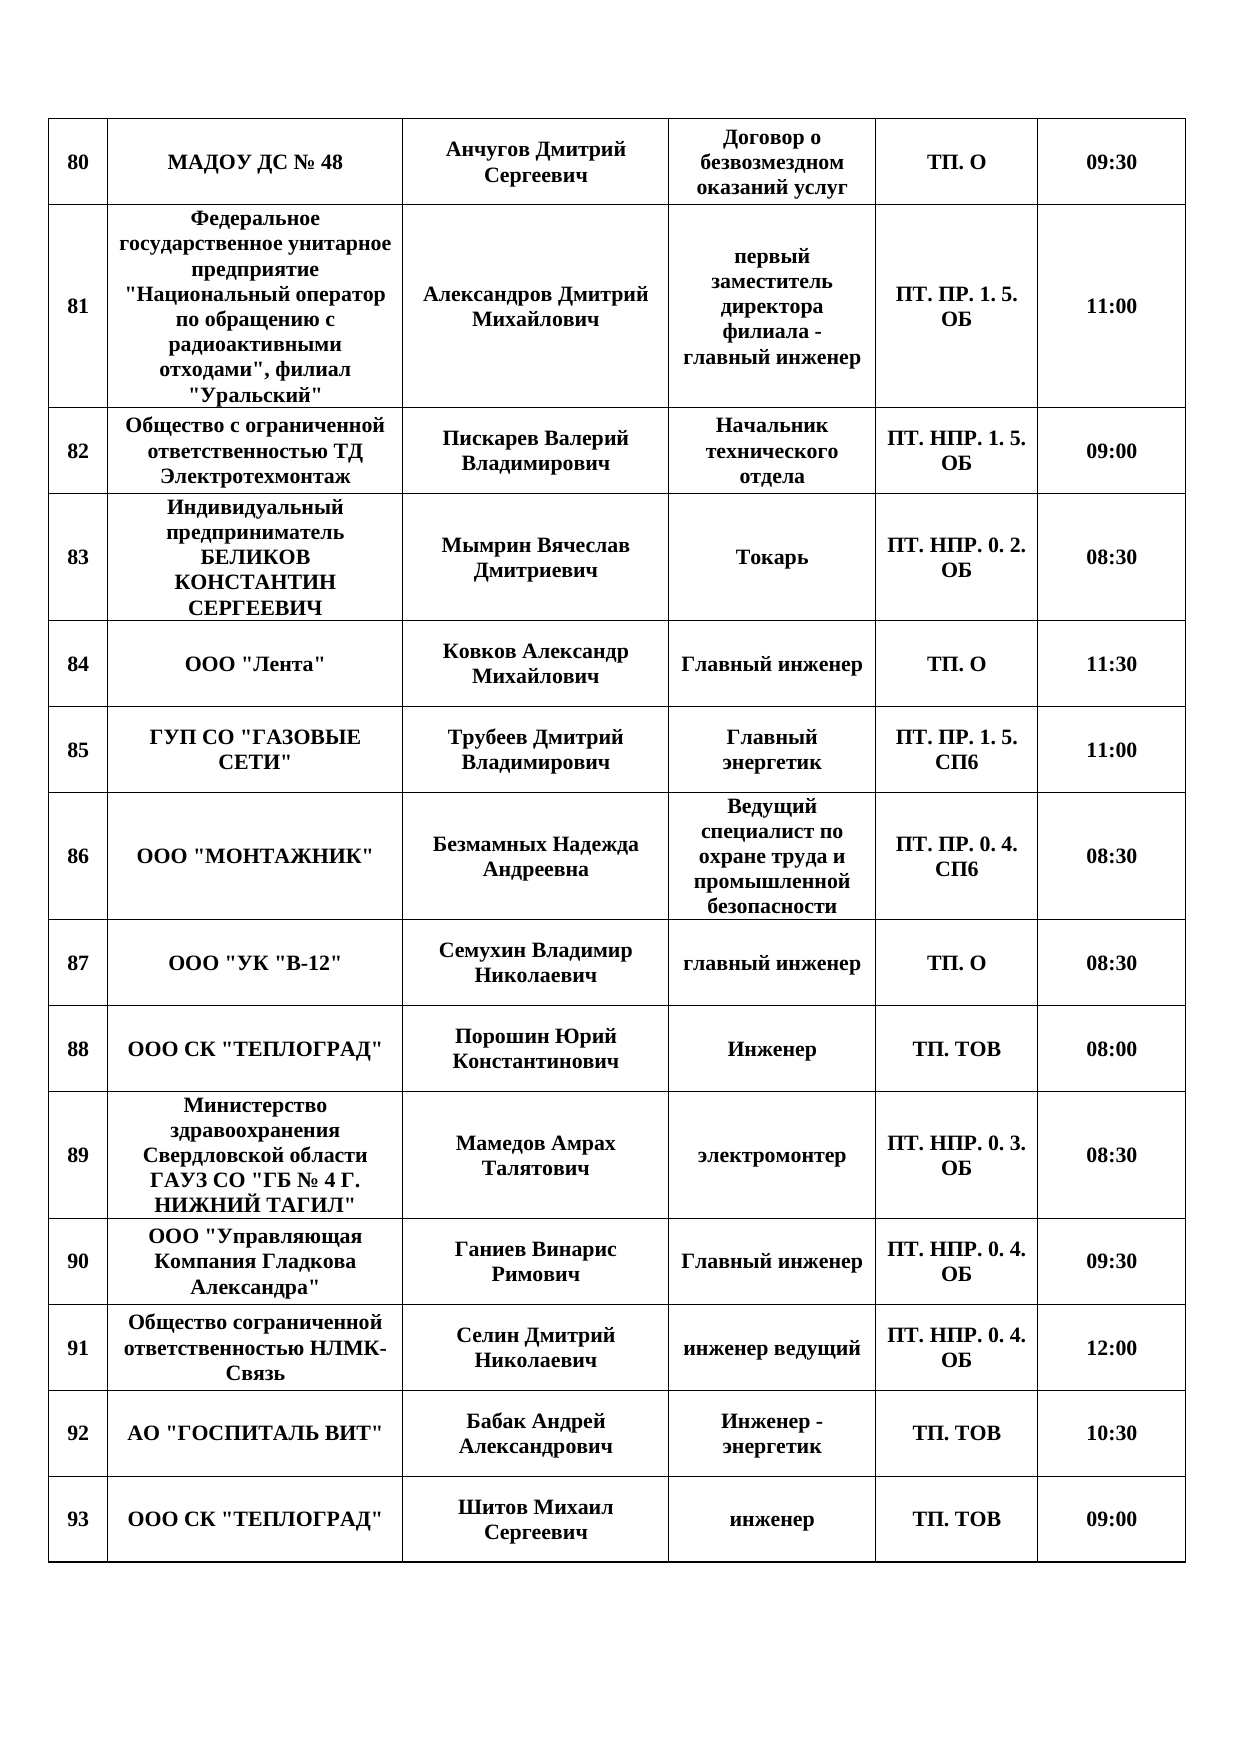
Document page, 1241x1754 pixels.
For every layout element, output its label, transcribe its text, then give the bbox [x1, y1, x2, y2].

table_cell 08:30 [1038, 793, 1185, 919]
table_cell Договор о безвозмездном оказаний услуг [669, 119, 875, 204]
table_cell Министерство здравоохранения Свердловской области ГАУЗ СО "ГБ № 4 Г. НИЖНИЙ ТАГИЛ" [108, 1092, 402, 1218]
table_cell 09:30 [1038, 119, 1185, 204]
table_cell ТП. О [876, 920, 1037, 1005]
table_cell Начальник технического отдела [669, 408, 875, 493]
table_cell 83 [49, 494, 107, 620]
table_cell Семухин Владимир Николаевич [403, 920, 668, 1005]
table_cell Бабак Андрей Александрович [403, 1391, 668, 1476]
table_cell ТП. О [876, 621, 1037, 706]
table_cell Общество с ограниченной ответственностью ТД Электротехмонтаж [108, 408, 402, 493]
table_cell ООО "Лента" [108, 621, 402, 706]
table_cell инженер [669, 1477, 875, 1561]
table_cell главный инженер [669, 920, 875, 1005]
table_cell Индивидуальный предприниматель БЕЛИКОВ КОНСТАНТИН СЕРГЕЕВИЧ [108, 494, 402, 620]
table_cell ПТ. НПР. 1. 5. ОБ [876, 408, 1037, 493]
table_cell Безмамных Надежда Андреевна [403, 793, 668, 919]
table_cell 88 [49, 1006, 107, 1091]
table_cell ПТ. НПР. 0. 4. ОБ [876, 1219, 1037, 1304]
table_cell Ганиев Винарис Римович [403, 1219, 668, 1304]
table_cell Александров Дмитрий Михайлович [403, 205, 668, 407]
table_cell Инженер - энергетик [669, 1391, 875, 1476]
table_cell 09:00 [1038, 408, 1185, 493]
table_cell Главный инженер [669, 621, 875, 706]
table_cell 08:00 [1038, 1006, 1185, 1091]
table_cell 89 [49, 1092, 107, 1218]
table_cell Инженер [669, 1006, 875, 1091]
table_cell Главный энергетик [669, 707, 875, 792]
table_cell Токарь [669, 494, 875, 620]
table_cell 08:30 [1038, 494, 1185, 620]
table_cell Общество сограниченной ответственностью НЛМК-Связь [108, 1305, 402, 1389]
table_cell ООО "УК "В-12" [108, 920, 402, 1005]
table_cell Ковков Александр Михайлович [403, 621, 668, 706]
table_cell Главный инженер [669, 1219, 875, 1304]
table_cell Пискарев Валерий Владимирович [403, 408, 668, 493]
table_cell Федеральное государственное унитарное предприятие "Национальный оператор по обращению с радиоактивными отходами", филиал "Уральский" [108, 205, 402, 407]
table_cell ООО СК "ТЕПЛОГРАД" [108, 1477, 402, 1561]
table_cell 91 [49, 1305, 107, 1389]
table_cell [403, 119, 668, 204]
table_cell ПТ. НПР. 0. 2. ОБ [876, 494, 1037, 620]
table_cell 80 [49, 119, 107, 204]
table_cell ПТ. НПР. 0. 3. ОБ [876, 1092, 1037, 1218]
table_cell 84 [49, 621, 107, 706]
table_cell ООО "Управляющая Компания Гладкова Александра" [108, 1219, 402, 1304]
table_cell первый заместитель директора филиала - главный инженер [669, 205, 875, 407]
table_cell 90 [49, 1219, 107, 1304]
table_cell ПТ. ПР. 1. 5. ОБ [876, 205, 1037, 407]
table_cell 11:30 [1038, 621, 1185, 706]
table_cell Мымрин Вячеслав Дмитриевич [403, 494, 668, 620]
table_cell 82 [49, 408, 107, 493]
table_cell ООО СК "ТЕПЛОГРАД" [108, 1006, 402, 1091]
table_cell ПТ. НПР. 0. 4. ОБ [876, 1305, 1037, 1389]
table_cell 11:00 [1038, 707, 1185, 792]
table_cell Шитов Михаил Сергеевич [403, 1477, 668, 1561]
table_cell ТП. ТОВ [876, 1477, 1037, 1561]
table_cell 10:30 [1038, 1391, 1185, 1476]
table_cell ТП. О [876, 119, 1037, 204]
table_cell 86 [49, 793, 107, 919]
table_cell электромонтер [669, 1092, 875, 1218]
table_cell инженер ведущий [669, 1305, 875, 1389]
table_cell 87 [49, 920, 107, 1005]
table_cell 85 [49, 707, 107, 792]
table_cell Мамедов Амрах Талятович [403, 1092, 668, 1218]
table_cell Порошин Юрий Константинович [403, 1006, 668, 1091]
table_cell ПТ. ПР. 0. 4. СП6 [876, 793, 1037, 919]
table_cell 11:00 [1038, 205, 1185, 407]
table_cell 08:30 [1038, 920, 1185, 1005]
table_cell 81 [49, 205, 107, 407]
table_cell МАДОУ ДС № 48 [108, 119, 402, 204]
table_cell 93 [49, 1477, 107, 1561]
table_cell Трубеев Дмитрий Владимирович [403, 707, 668, 792]
table_cell ГУП СО "ГАЗОВЫЕ СЕТИ" [108, 707, 402, 792]
table_cell 92 [49, 1391, 107, 1476]
table_cell 09:30 [1038, 1219, 1185, 1304]
table_cell ПТ. ПР. 1. 5. СП6 [876, 707, 1037, 792]
table_cell 08:30 [1038, 1092, 1185, 1218]
table_cell Селин Дмитрий Николаевич [403, 1305, 668, 1389]
table_cell ТП. ТОВ [876, 1391, 1037, 1476]
table_cell ООО "МОНТАЖНИК" [108, 793, 402, 919]
table_cell АО "ГОСПИТАЛЬ ВИТ" [108, 1391, 402, 1476]
table_cell Ведущий специалист по охране труда и промышленной безопасности [669, 793, 875, 919]
table_cell ТП. ТОВ [876, 1006, 1037, 1091]
table_cell 09:00 [1038, 1477, 1185, 1561]
table_cell 12:00 [1038, 1305, 1185, 1389]
